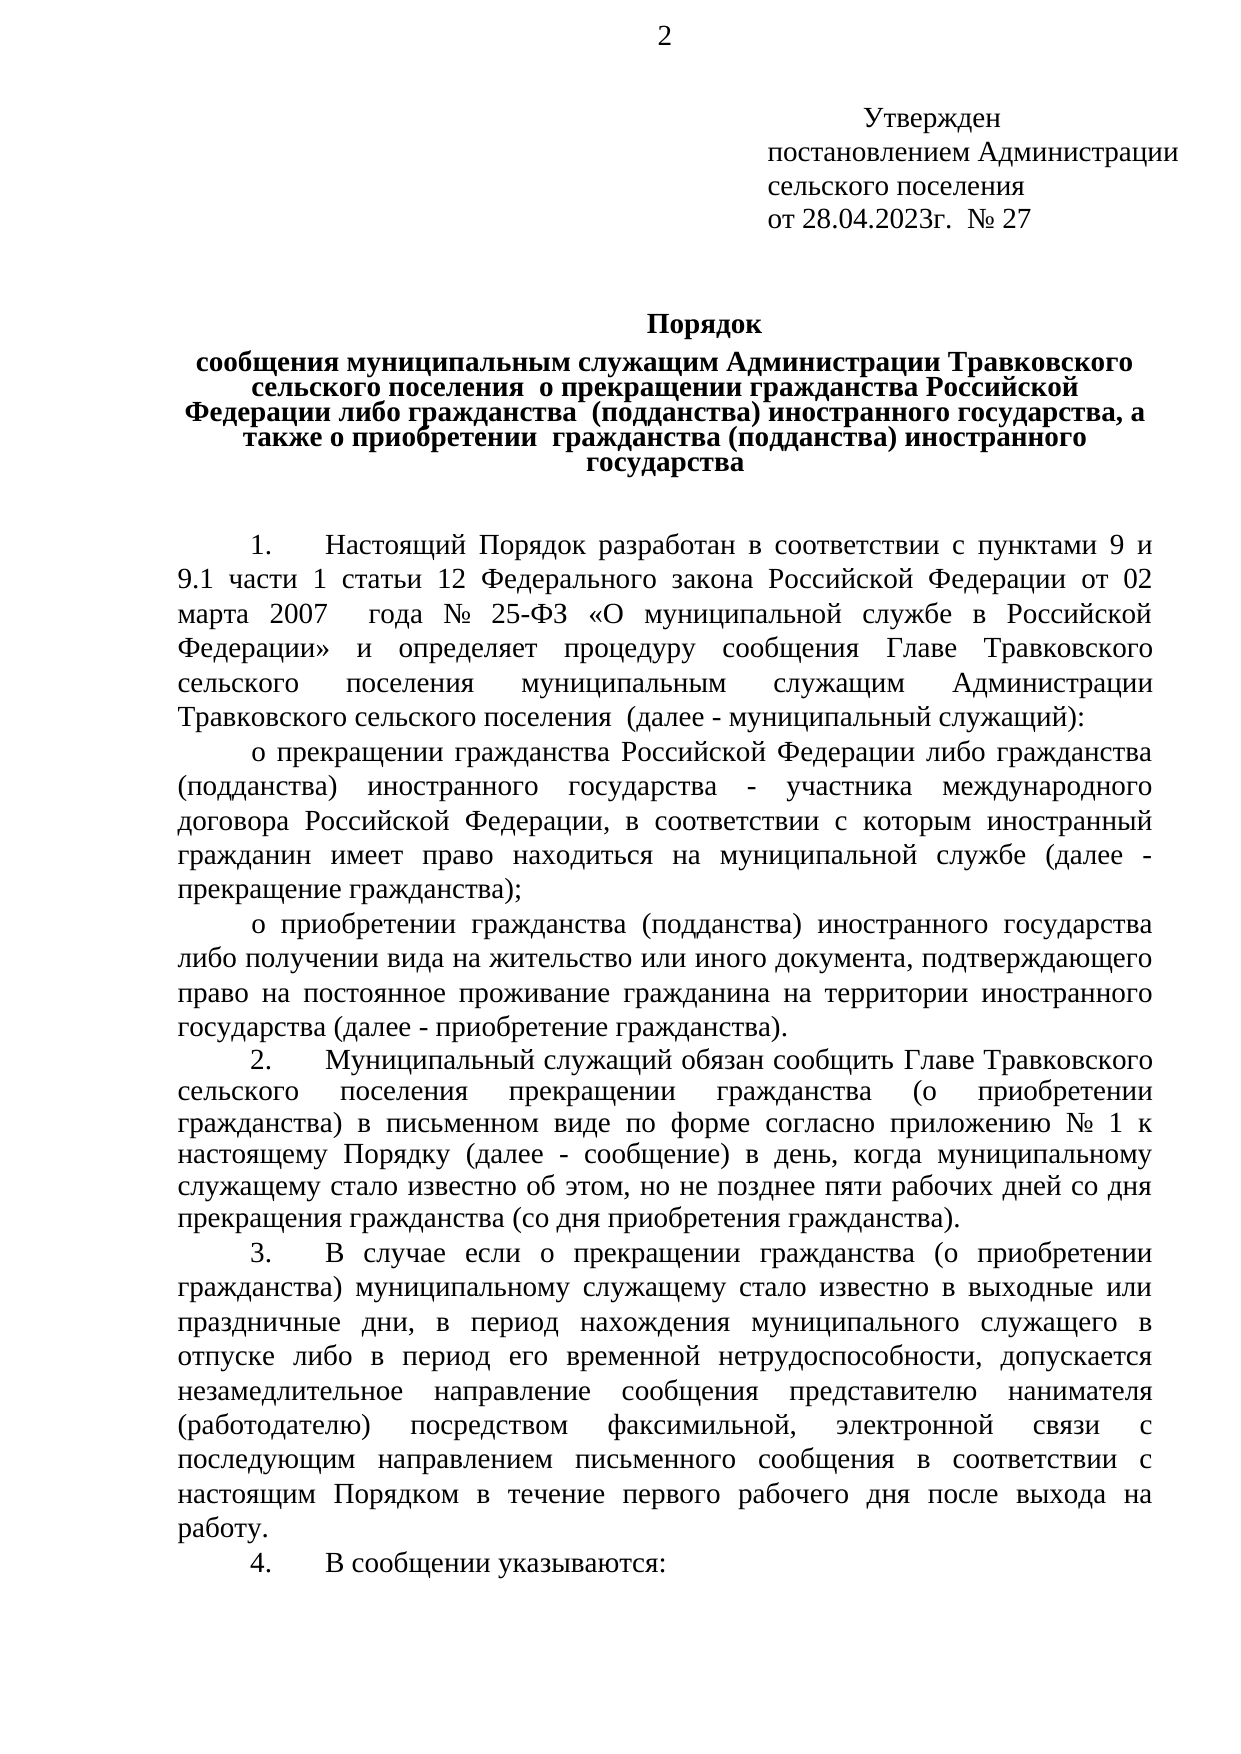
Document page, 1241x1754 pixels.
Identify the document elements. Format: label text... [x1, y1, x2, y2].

text Порядок [177, 306, 1159, 339]
list В случае если о прекращении гражданства (о приобретении гражданства) муниципальному служащему стало известно в выходные или праздничные дни, в период нахождения муниципального служащего в отпуске либо в период его временной нетрудоспособности, допускается незамедлительное направление сообщения представителю нанимателя (работодателю) посредством факсимильной, электронной связи с последующим направлением письменного сообщения в соответствии с настоящим Порядком в течение первого рабочего дня после выхода на работу. [177, 1235, 1153, 1544]
text о приобретении гражданства (подданства) иностранного государства либо получении вида на жительство или иного документа, подтверждающего право на постоянное проживание гражданина на территории иностранного государства (далее - приобретение гражданства). [177, 906, 1153, 1043]
subtitle сообщения муниципальным служащим Администрации Травковского сельского поселения о прекращении гражданства Российской Федерации либо гражданства (подданства) иностранного государства, а также о приобретении гражданства (подданства) иностранного государства [177, 352, 1152, 477]
text Утвержден [177, 100, 1240, 133]
text о прекращении гражданства Российской Федерации либо гражданства (подданства) иностранного государства - участника международного договора Российской Федерации, в соответствии с которым иностранный гражданин имеет право находиться на муниципальной службе (далее - прекращение гражданства); [177, 734, 1153, 905]
text от 28.04.2023г. № 27 [767, 201, 1240, 235]
list В сообщении указываются: [177, 1545, 1153, 1578]
list Настоящий Порядок разработан в соответствии с пунктами 9 и 9.1 части 1 статьи 12 Федерального закона Российской Федерации от 02 марта 2007 года № 25-ФЗ «О муниципальной службе в Российской Федерации» и определяет процедуру сообщения Главе Травковского сельского поселения муниципальным служащим Администрации Травковского сельского поселения (далее - муниципальный служащий): [177, 527, 1153, 733]
text сельского поселения [767, 168, 1240, 201]
list Муниципальный служащий обязан сообщить Главе Травковского сельского поселения прекращении гражданства (о приобретении гражданства) в письменном виде по форме согласно приложению № 1 к настоящему Порядку (далее - сообщение) в день, когда муниципальному служащему стало известно об этом, но не позднее пяти рабочих дней со дня прекращения гражданства (со дня приобретения гражданства). [177, 1044, 1153, 1233]
text постановлением Администрации [767, 134, 1240, 168]
